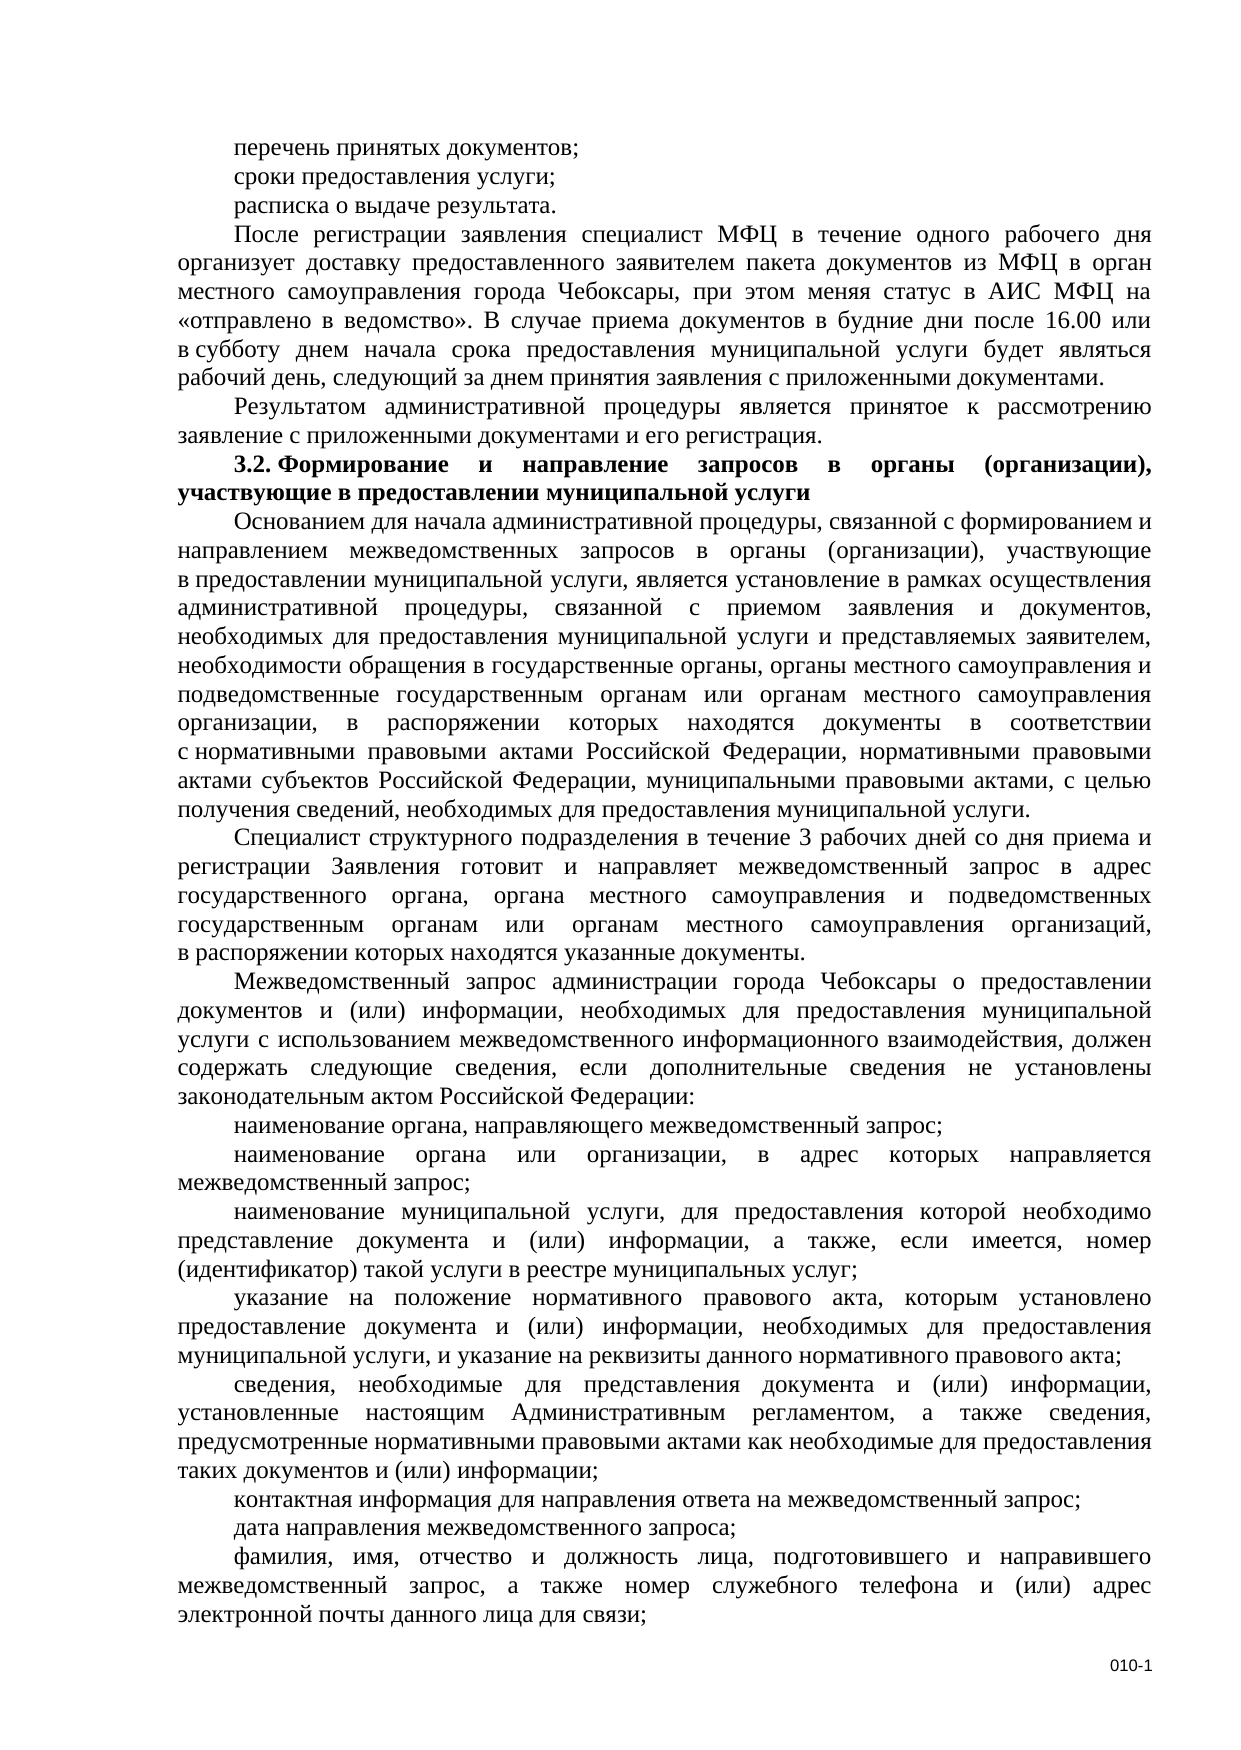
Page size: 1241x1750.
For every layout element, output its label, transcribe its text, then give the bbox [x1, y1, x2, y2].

text контактная информация для направления ответа на межведомственный запрос; [177, 1484, 1152, 1512]
text сроки предоставления услуги; [177, 161, 1152, 190]
text Результатом административной процедуры является принятое к рассмотрению заявление с приложенными документами и его регистрация. [177, 391, 1152, 449]
text расписка о выдаче результата. [177, 190, 1152, 219]
text наименование органа или организации, в адрес которых направляется межведомственный запрос; [177, 1139, 1152, 1196]
text наименование органа, направляющего межведомственный запрос; [177, 1110, 1152, 1139]
text перечень принятых документов; [177, 132, 1152, 161]
text Специалист структурного подразделения в течение 3 рабочих дней со дня приема и регистрации Заявления готовит и направляет межведомственный запрос в адрес государственного органа, органа местного самоуправления и подведомственных государственным органам или органам местного самоуправления организаций, в распоряжении которых находятся указанные документы. [177, 822, 1152, 966]
text После регистрации заявления специалист МФЦ в течение одного рабочего дня организует доставку предоставленного заявителем пакета документов из МФЦ в орган местного самоуправления города Чебоксары, при этом меняя статус в АИС МФЦ на «отправлено в ведомство». В случае приема документов в будние дни после 16.00 или в субботу днем начала срока предоставления муниципальной услуги будет являться рабочий день, следующий за днем принятия заявления с приложенными документами. [177, 219, 1152, 391]
text дата направления межведомственного запроса; [177, 1512, 1152, 1541]
text указание на положение нормативного правового акта, которым установлено предоставление документа и (или) информации, необходимых для предоставления муниципальной услуги, и указание на реквизиты данного нормативного правового акта; [177, 1282, 1152, 1369]
text фамилия, имя, отчество и должность лица, подготовившего и направившего межведомственный запрос, а также номер служебного телефона и (или) адрес электронной почты данного лица для связи; [177, 1541, 1152, 1627]
text Основанием для начала административной процедуры, связанной с формированием и направлением межведомственных запросов в органы (организации), участвующие в предоставлении муниципальной услуги, является установление в рамках осуществления административной процедуры, связанной с приемом заявления и документов, необходимых для предоставления муниципальной услуги и представляемых заявителем, необходимости обращения в государственные органы, органы местного самоуправления и подведомственные государственным органам или органам местного самоуправления организации, в распоряжении которых находятся документы в соответствии с нормативными правовыми актами Российской Федерации, нормативными правовыми актами субъектов Российской Федерации, муниципальными правовыми актами, с целью получения сведений, необходимых для предоставления муниципальной услуги. [177, 506, 1152, 822]
text Межведомственный запрос администрации города Чебоксары о предоставлении документов и (или) информации, необходимых для предоставления муниципальной услуги с использованием межведомственного информационного взаимодействия, должен содержать следующие сведения, если дополнительные сведения не установлены законодательным актом Российской Федерации: [177, 966, 1152, 1110]
text 3.2. Формирование и направление запросов в органы (организации), участвующие в предоставлении муниципальной услуги [177, 449, 1152, 506]
text сведения, необходимые для представления документа и (или) информации, установленные настоящим Административным регламентом, а также сведения, предусмотренные нормативными правовыми актами как необходимые для предоставления таких документов и (или) информации; [177, 1369, 1152, 1484]
text наименование муниципальной услуги, для предоставления которой необходимо представление документа и (или) информации, а также, если имеется, номер (идентификатор) такой услуги в реестре муниципальных услуг; [177, 1196, 1152, 1282]
